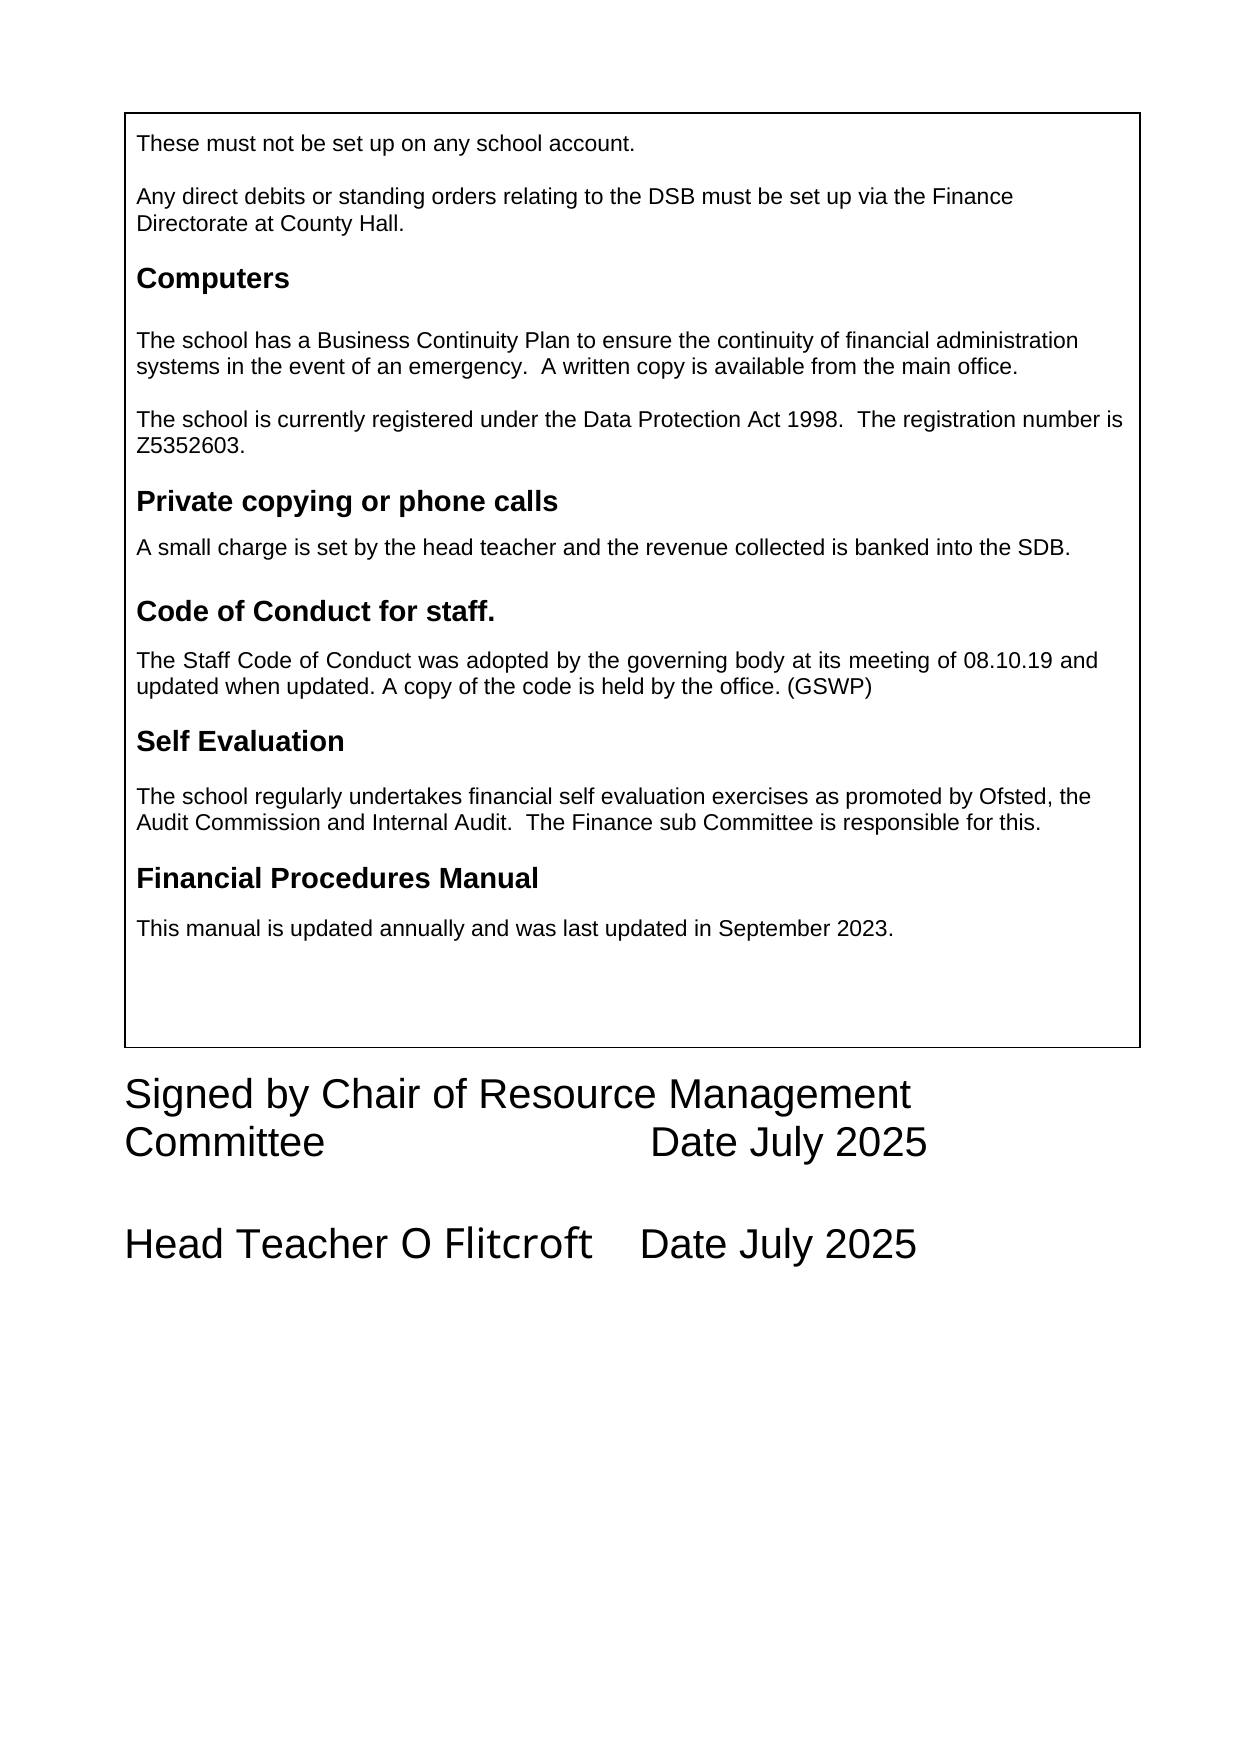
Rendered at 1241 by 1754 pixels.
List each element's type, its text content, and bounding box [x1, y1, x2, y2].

text Head Teacher O Flitcroft Date July 2025 [124, 1214, 1116, 1270]
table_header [126, 114, 1139, 1047]
text Signed by Chair of Resource Management Committee Date July 2025 [124, 1070, 1116, 1166]
